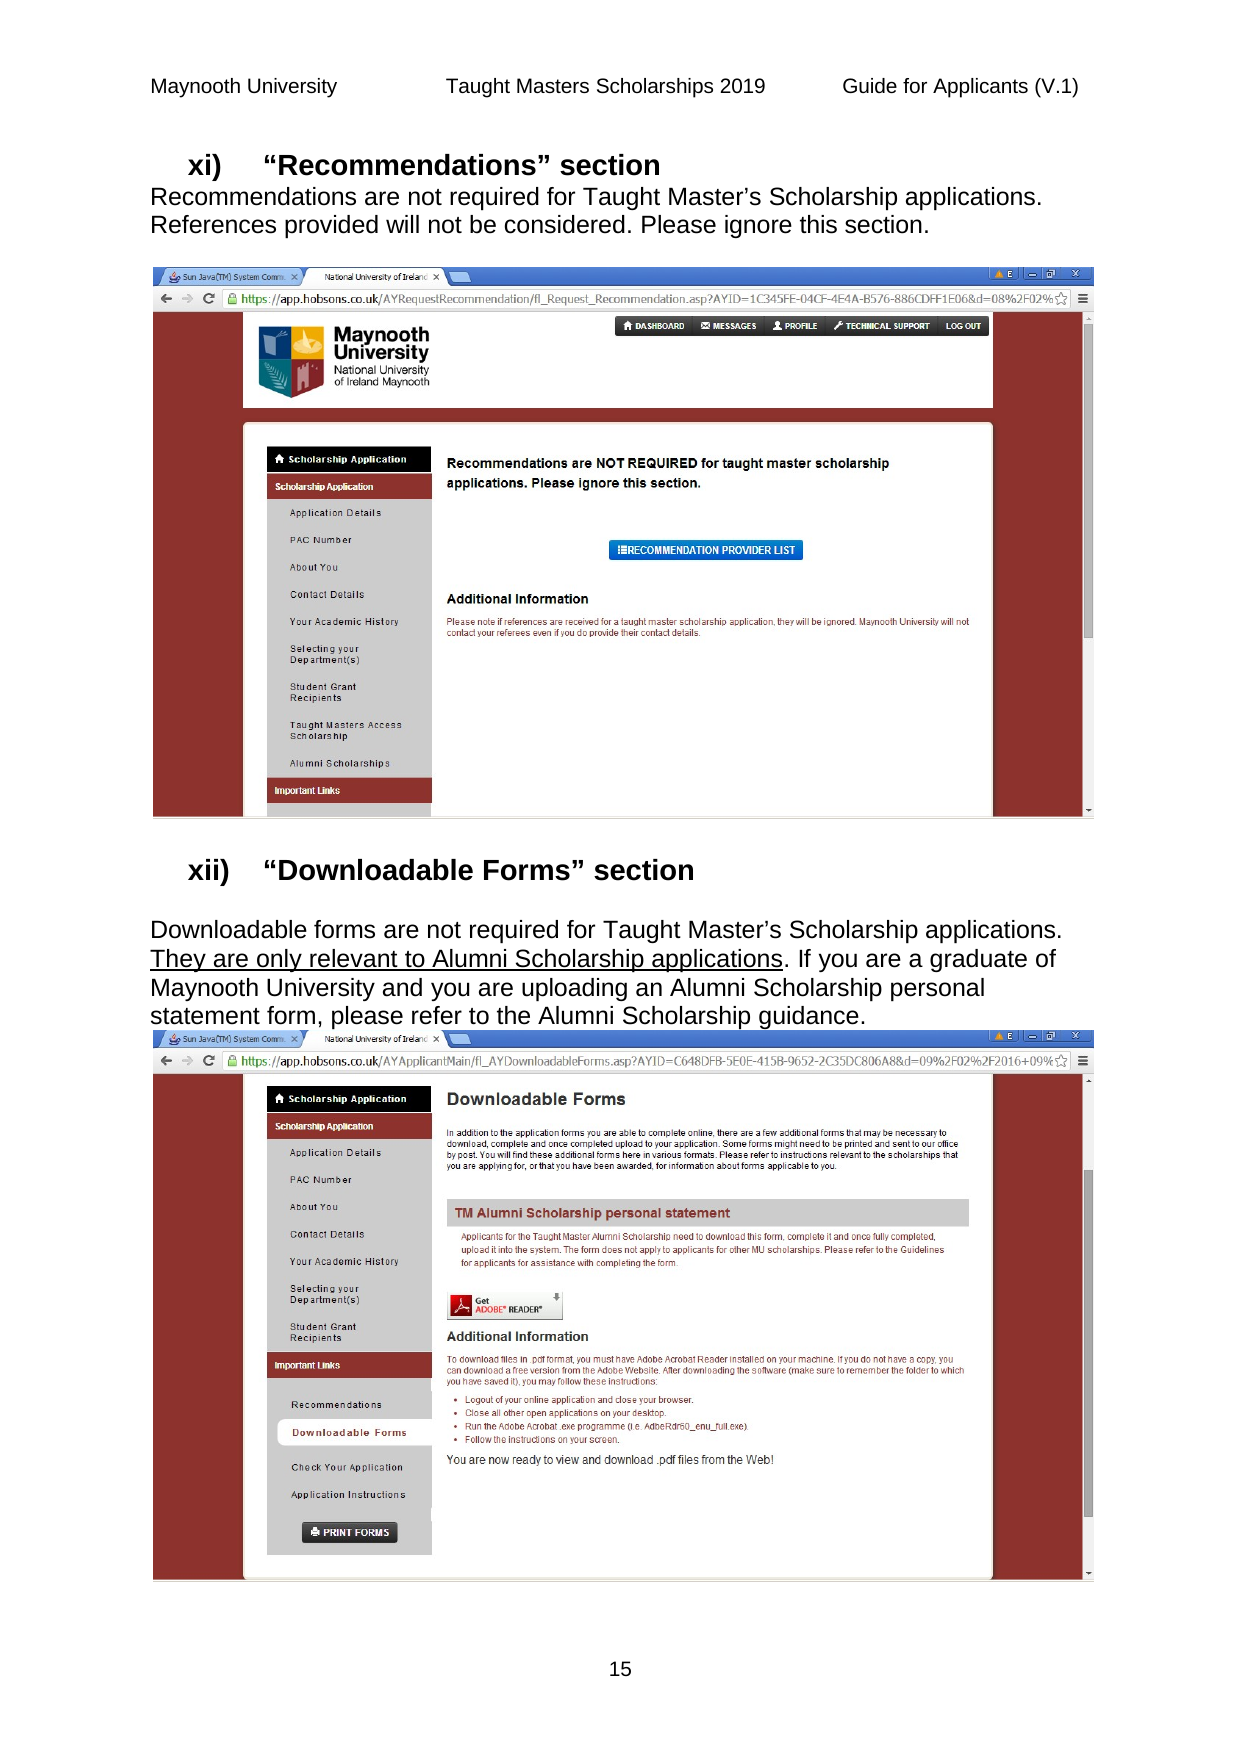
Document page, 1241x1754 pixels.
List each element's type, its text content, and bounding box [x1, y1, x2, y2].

text Recommendations are not required for Taught Master’s Scholarship applications. References provided will not be considered. Please ignore this section. [150, 181, 1084, 239]
text Downloadable forms are not required for Taught Master’s Scholarship applications. They are only relevant to Alumni Scholarship applications. If you are a graduate of Maynooth University and you are uploading an Alumni Scholarship personal statement form, please refer to the Alumni Scholarship guidance. [150, 915, 1084, 1030]
list “Recommendations” section [188, 148, 1105, 181]
subtitle “Downloadable Forms” section [188, 853, 1105, 886]
picture [153, 267, 1094, 819]
picture [153, 1030, 1094, 1582]
